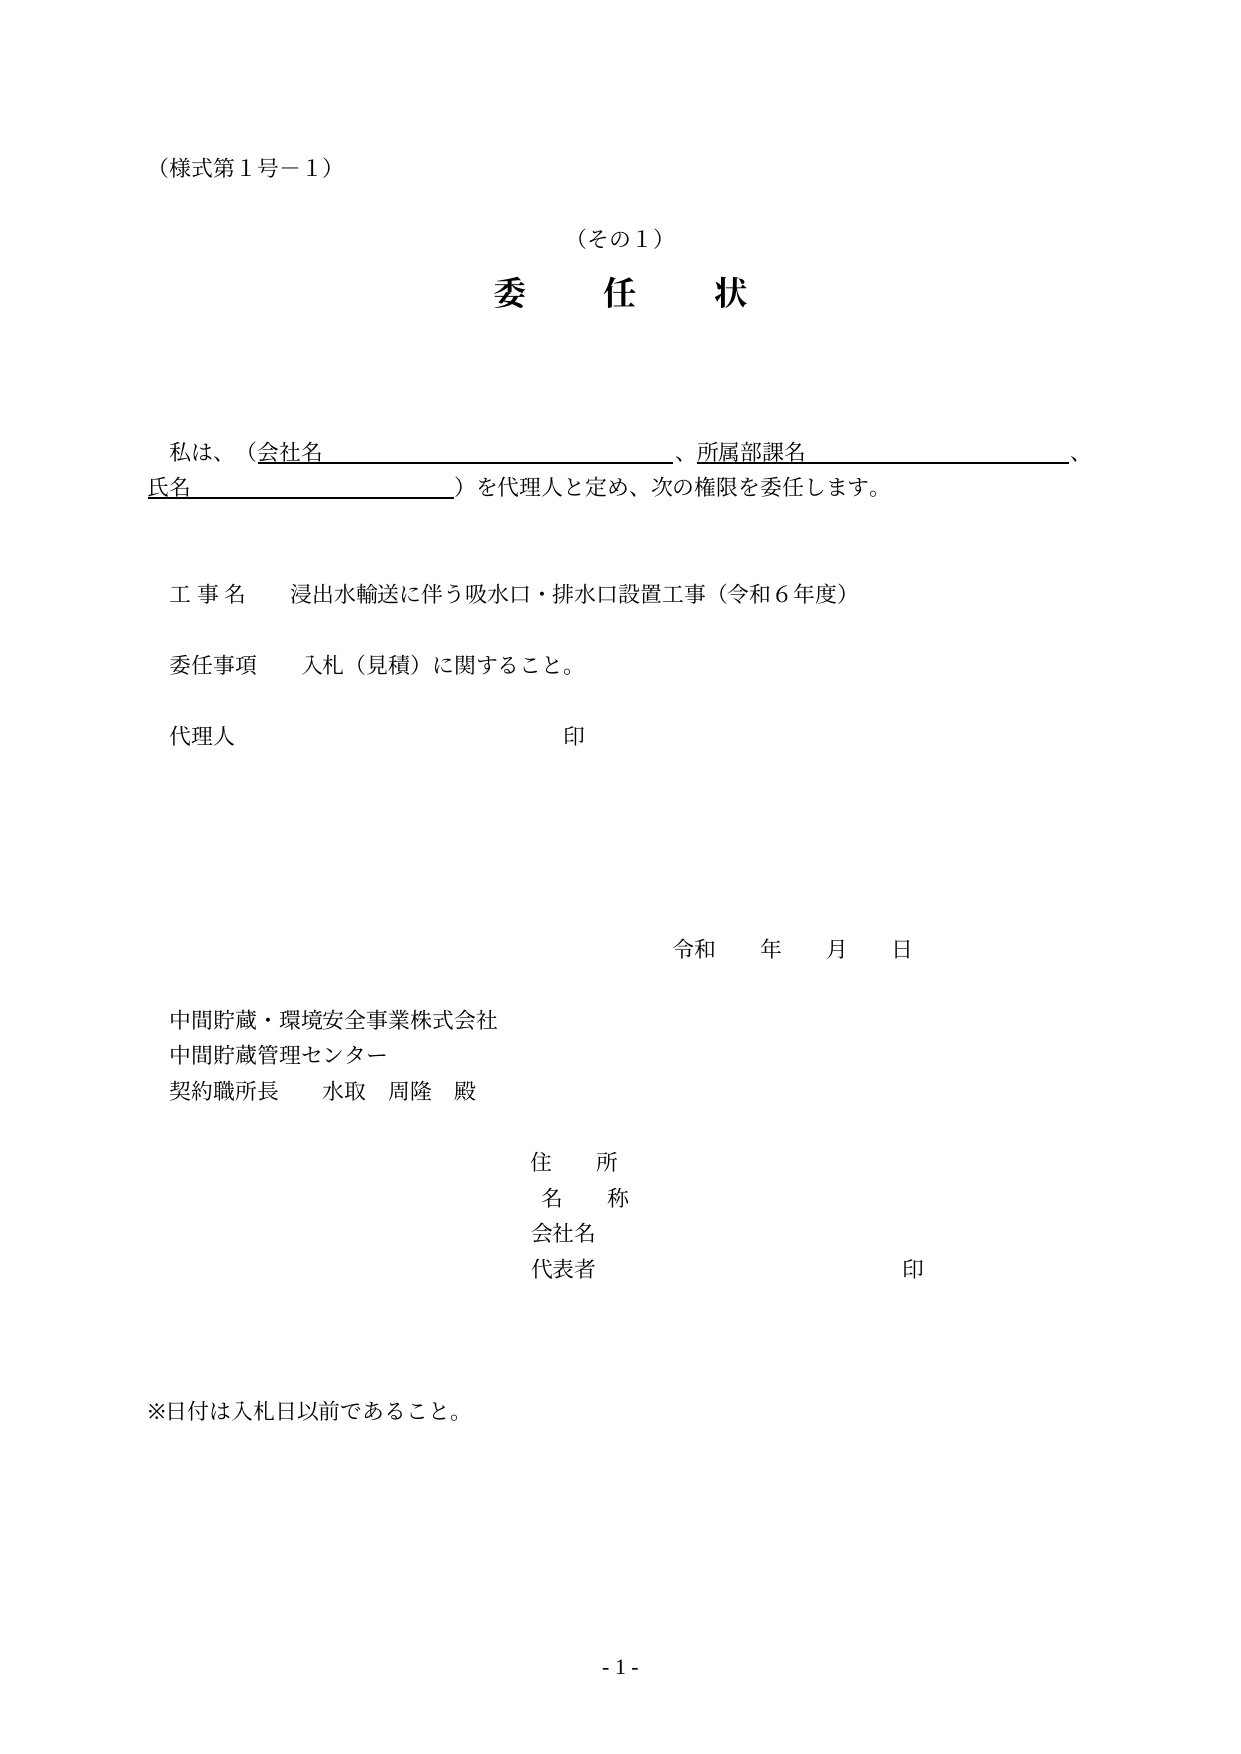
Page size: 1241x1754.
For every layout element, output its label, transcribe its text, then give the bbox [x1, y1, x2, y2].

text 委任事項 入札（見積）に関すること。 [148, 646, 1092, 682]
text 工 事 名 浸出水輸送に伴う吸水口・排水口設置工事（令和６年度） [148, 575, 1092, 611]
text 中間貯蔵・環境安全事業株式会社 [148, 1001, 1092, 1037]
text 中間貯蔵管理センター [148, 1037, 1092, 1072]
text 代表者 印 [148, 1250, 1092, 1285]
text 代理人 印 [148, 717, 1092, 753]
text 会社名 [148, 1214, 1092, 1250]
text ※日付は入札日以前であること。 [148, 1392, 1092, 1427]
text 名 称 [148, 1179, 1092, 1214]
text 令和 年 月 日 [148, 930, 1092, 966]
text 契約職所長 水取 周隆 殿 [148, 1072, 1092, 1108]
text 私は、（会社名 、所属部課名 、氏名 ）を代理人と定め、次の権限を委任します。 [148, 433, 1092, 504]
text （その１） [148, 220, 1092, 255]
text 住 所 [148, 1143, 1092, 1179]
text （様式第１号－１） [148, 149, 1092, 184]
text 委 任 状 [148, 255, 1092, 326]
